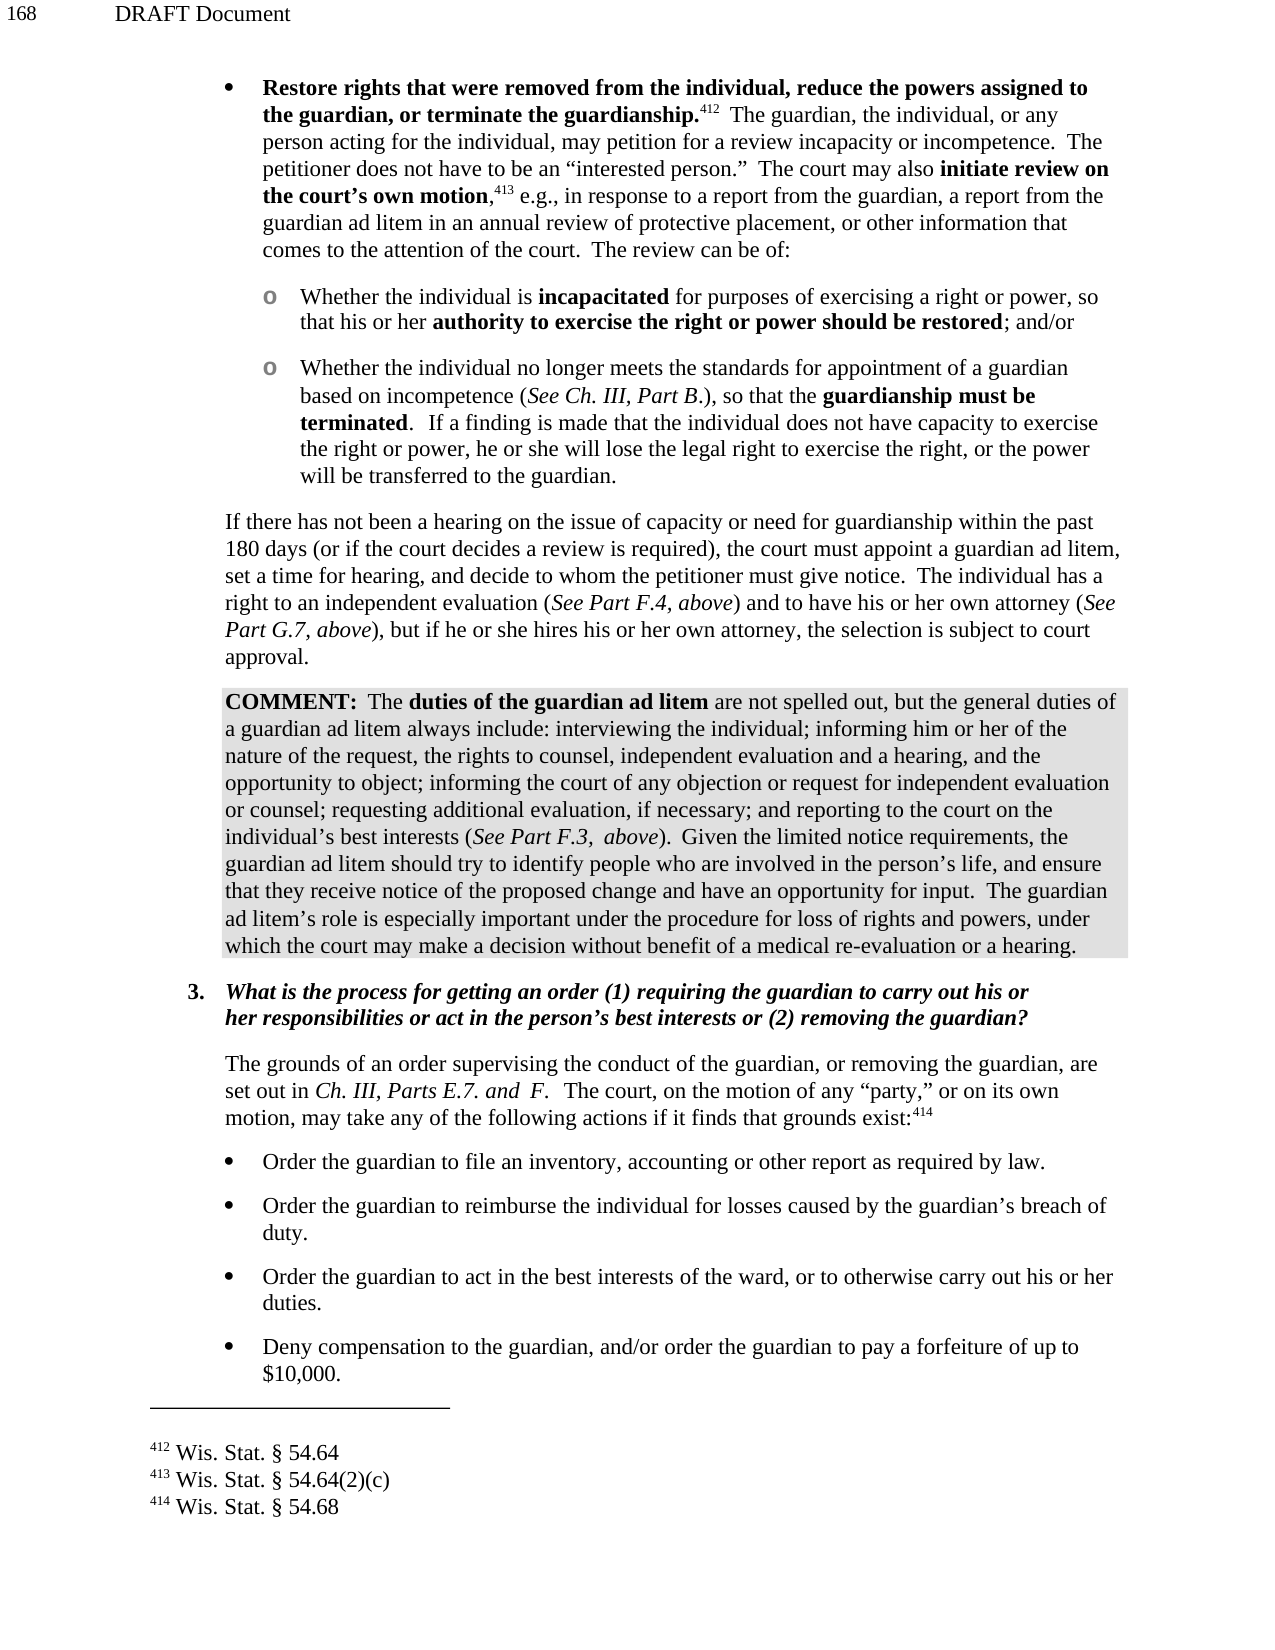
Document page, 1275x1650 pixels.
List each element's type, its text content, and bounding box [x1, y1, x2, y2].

text If there has not been a hearing on the issue of capacity or need for guardianship within the past 180 days (or if the court decides a review is required), the court must appoint a guardian ad litem, set a time for hearing, and decide to whom the petitioner must give notice. The individual has a right to an independent evaluation (See Part F.4, above) and to have his or her own attorney (See Part G.7, above), but if he or she hires his or her own attorney, the selection is subject to court approval. [225, 508, 1123, 669]
text 412 Wis. Stat. § 54.64 [150, 1439, 1212, 1466]
text 413 Wis. Stat. § 54.64(2)(c) [150, 1466, 1212, 1492]
list Deny compensation to the guardian, and/or order the guardian to pay a forfeiture of up to [225, 1333, 1212, 1359]
text 414 Wis. Stat. § 54.68 [150, 1493, 1212, 1519]
list Order the guardian to reimburse the individual for losses caused by the guardian’s breach of duty. [225, 1192, 1107, 1245]
list Whether the individual no longer meets the standards for appointment of a guardian based on incompetence (See Ch. III, Part B.), so that the guardianship must be terminated. If a finding is made that the individual does not have capacity to exercise the right or power, he or she will lose the legal right to exercise the right, or the power will be transferred to the guardian. [262, 354, 1102, 488]
list Order the guardian to file an inventory, accounting or other report as required by law. [225, 1148, 1212, 1174]
text $10,000. [262, 1360, 1212, 1386]
list Whether the individual is incapacitated for purposes of exercising a right or power, so that his or her authority to exercise the right or power should be restored; and/or [262, 283, 1099, 334]
subtitle What is the process for getting an order (1) requiring the guardian to carry out his or her responsibilities or act in the person’s best interests or (2) removing the guardian? [187, 705, 1066, 1031]
list Restore rights that were removed from the individual, reduce the powers assigned to the guardian, or terminate the guardianship.412 The guardian, the individual, or any person acting for the individual, may petition for a review incapacity or incompetence. The petitioner does not have to be an “interested person.” The court may also initiate review on the court’s own motion,413 e.g., in response to a report from the guardian, a report from the guardian ad litem in an annual review of protective placement, or other information that comes to the attention of the court. The review can be of: [225, 74, 1124, 263]
text The grounds of an order supervising the conduct of the guardian, or removing the guardian, are set out in Ch. III, Parts E.7. and F. The court, on the motion of any “party,” or on its own motion, may take any of the following actions if it finds that grounds exist:414 [225, 1050, 1109, 1130]
list Order the guardian to act in the best interests of the ward, or to otherwise carry out his or her duties. [225, 1263, 1113, 1316]
